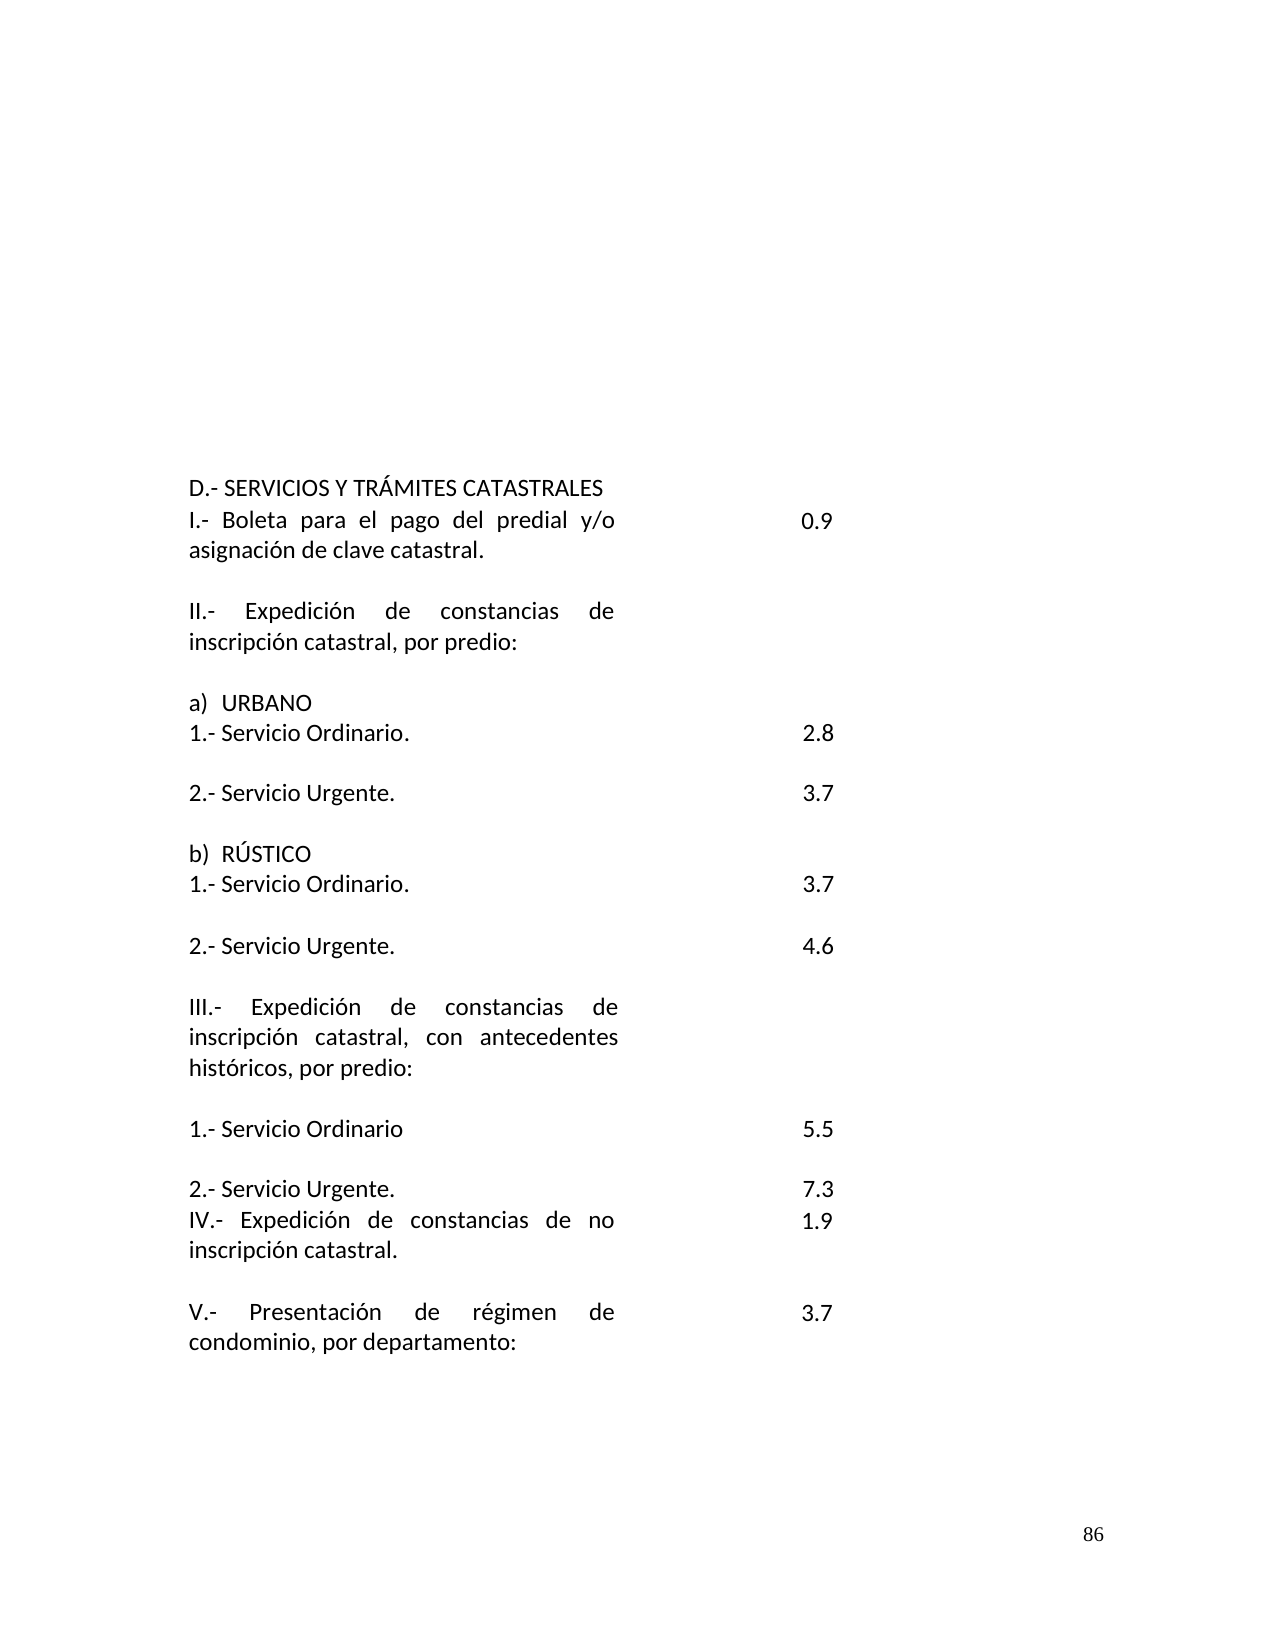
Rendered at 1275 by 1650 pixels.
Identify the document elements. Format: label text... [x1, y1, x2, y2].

text II.- Expedición de constancias de inscripción catastral, por predio: [188, 596, 618, 657]
text 2.- Servicio Urgente. 3.7 b) RÚSTICO [188, 753, 837, 874]
text III.- Expedición de constancias de inscripción catastral, con antecedentes históricos, por predio: [188, 991, 618, 1082]
text 1.9 [801, 1205, 1139, 1236]
text 2.- Servicio Urgente. 4.6 [188, 930, 837, 960]
text 0.9 [801, 505, 1139, 535]
text 3.7 [801, 1297, 1139, 1327]
text 2.- Servicio Urgente. 7.3 [188, 1174, 837, 1203]
text IV.- Expedición de constancias de no inscripción catastral. [188, 1204, 618, 1265]
text 1.- Servicio Ordinario. 2.8 [188, 718, 837, 748]
text 1.- Servicio Ordinario 5.5 [188, 1113, 837, 1143]
text D.- SERVICIOS Y TRÁMITES CATASTRALES [188, 473, 1139, 503]
text a) URBANO [188, 687, 316, 718]
text 1.- Servicio Ordinario. 3.7 [188, 874, 837, 899]
text V.- Presentación de régimen de condominio, por departamento: [188, 1296, 618, 1357]
text I.- Boleta para el pago del predial y/o asignación de clave catastral. [188, 504, 618, 565]
